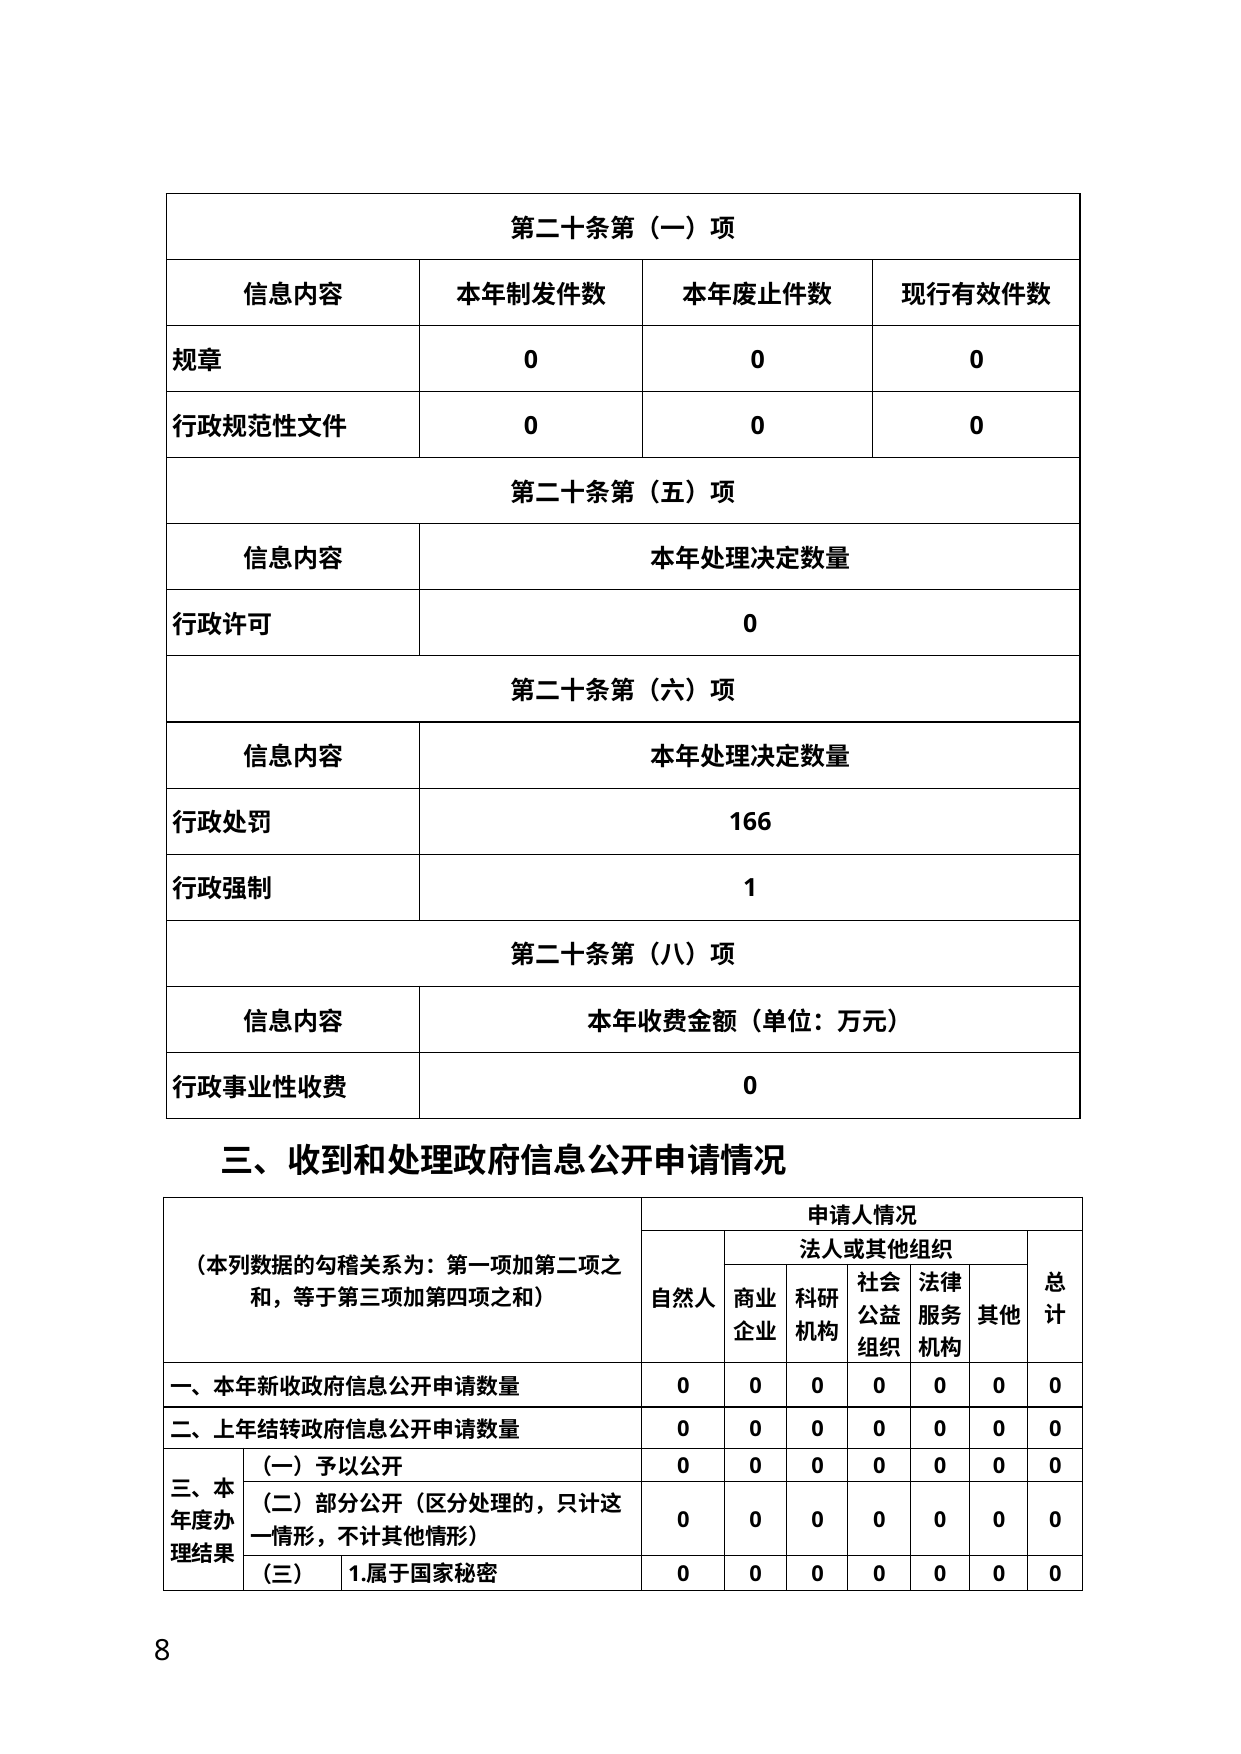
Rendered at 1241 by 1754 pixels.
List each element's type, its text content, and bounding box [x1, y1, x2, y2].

table_cell 0 [848, 1363, 910, 1406]
table_cell 科研 机构 [787, 1265, 847, 1362]
table_cell 本年处理决定数量 [420, 723, 1079, 787]
table_cell 0 [873, 326, 1079, 391]
table_cell 0 [1028, 1449, 1082, 1481]
table_cell 0 [970, 1556, 1027, 1589]
table_cell 信息内容 [167, 723, 419, 787]
table_cell 0 [911, 1449, 969, 1481]
table_cell 0 [725, 1449, 786, 1481]
table_cell 0 [642, 1556, 724, 1589]
table_cell 0 [787, 1556, 847, 1589]
table_cell 行政许可 [167, 590, 419, 655]
table_cell 0 [1028, 1408, 1082, 1448]
table_cell 行政强制 [167, 855, 419, 919]
table_cell 0 [911, 1363, 969, 1406]
table_cell 166 [420, 789, 1079, 853]
table_cell （三）不予公开 [244, 1556, 341, 1589]
table_cell 信息内容 [167, 260, 419, 325]
table_cell 0 [725, 1408, 786, 1448]
table_cell 1.属于国家秘密 [342, 1556, 641, 1589]
table_cell 现行有效件数 [873, 260, 1079, 325]
table_cell 0 [970, 1482, 1027, 1555]
table_cell 0 [420, 590, 1079, 655]
table_cell 社会公益组织 [848, 1265, 910, 1362]
table_cell 一、本年新收政府信息公开申请数量 [164, 1363, 641, 1406]
table_cell 0 [420, 326, 642, 391]
text 三、收到和处理政府信息公开申请情况 [153, 1125, 1093, 1190]
table_cell 第二十条第（五）项 [167, 458, 1079, 523]
table_cell 0 [642, 1449, 724, 1481]
table_cell 0 [787, 1408, 847, 1448]
table_cell 0 [1028, 1482, 1082, 1555]
table_cell 0 [642, 1408, 724, 1448]
table_cell 行政事业性收费 [167, 1053, 419, 1118]
table_cell 1 [420, 855, 1079, 919]
table_cell 0 [642, 1363, 724, 1406]
table_header 申请人情况 [642, 1198, 1082, 1230]
table_cell 0 [911, 1556, 969, 1589]
table_cell 本年收费金额（单位：万元） [420, 987, 1079, 1052]
table_cell 本年废止件数 [643, 260, 872, 325]
table_cell 0 [420, 392, 642, 457]
table_cell 二、上年结转政府信息公开申请数量 [164, 1408, 641, 1448]
table_cell 0 [1028, 1363, 1082, 1406]
table_cell 自然人 [642, 1231, 724, 1362]
table_cell 0 [1028, 1556, 1082, 1589]
table_cell 0 [970, 1408, 1027, 1448]
table_cell 第二十条第（八）项 [167, 921, 1079, 986]
table_cell 0 [787, 1449, 847, 1481]
table_cell 0 [848, 1449, 910, 1481]
table_cell 0 [970, 1363, 1027, 1406]
table_cell 第二十条第（六）项 [167, 656, 1079, 721]
table_cell 0 [873, 392, 1079, 457]
table_cell 0 [848, 1408, 910, 1448]
table_header 第二十条第（一）项 [167, 194, 1079, 259]
table_cell 0 [787, 1482, 847, 1555]
table_cell 0 [911, 1408, 969, 1448]
table_cell 0 [643, 392, 872, 457]
table_cell 三、本年度办理结果 [164, 1449, 243, 1589]
table_cell 本年制发件数 [420, 260, 642, 325]
table_cell 0 [725, 1482, 786, 1555]
table_cell 0 [643, 326, 872, 391]
table_cell 0 [725, 1363, 786, 1406]
table_cell 0 [642, 1482, 724, 1555]
table_cell 行政规范性文件 [167, 392, 419, 457]
table_cell 其他 [970, 1265, 1027, 1362]
table_cell 商业 企业 [725, 1265, 786, 1362]
table_cell 0 [420, 1053, 1079, 1118]
table_cell 行政处罚 [167, 789, 419, 853]
table_cell 规章 [167, 326, 419, 391]
table_cell （二）部分公开（区分处理的，只计这一情形，不计其他情形） [244, 1482, 641, 1555]
table_header （本列数据的勾稽关系为：第一项加第二项之和，等于第三项加第四项之和） [164, 1198, 641, 1362]
table_cell 信息内容 [167, 987, 419, 1052]
table_cell 法律服务机构 [911, 1265, 969, 1362]
table_cell 总计 [1028, 1231, 1082, 1362]
table_cell 本年处理决定数量 [420, 524, 1079, 589]
table_cell 0 [911, 1482, 969, 1555]
table_cell 0 [725, 1556, 786, 1589]
table_cell 0 [848, 1482, 910, 1555]
table_cell 0 [970, 1449, 1027, 1481]
table_cell 0 [787, 1363, 847, 1406]
table_cell 信息内容 [167, 524, 419, 589]
table_cell 法人或其他组织 [725, 1231, 1027, 1264]
table_cell （一）予以公开 [244, 1449, 641, 1481]
table_cell 0 [848, 1556, 910, 1589]
